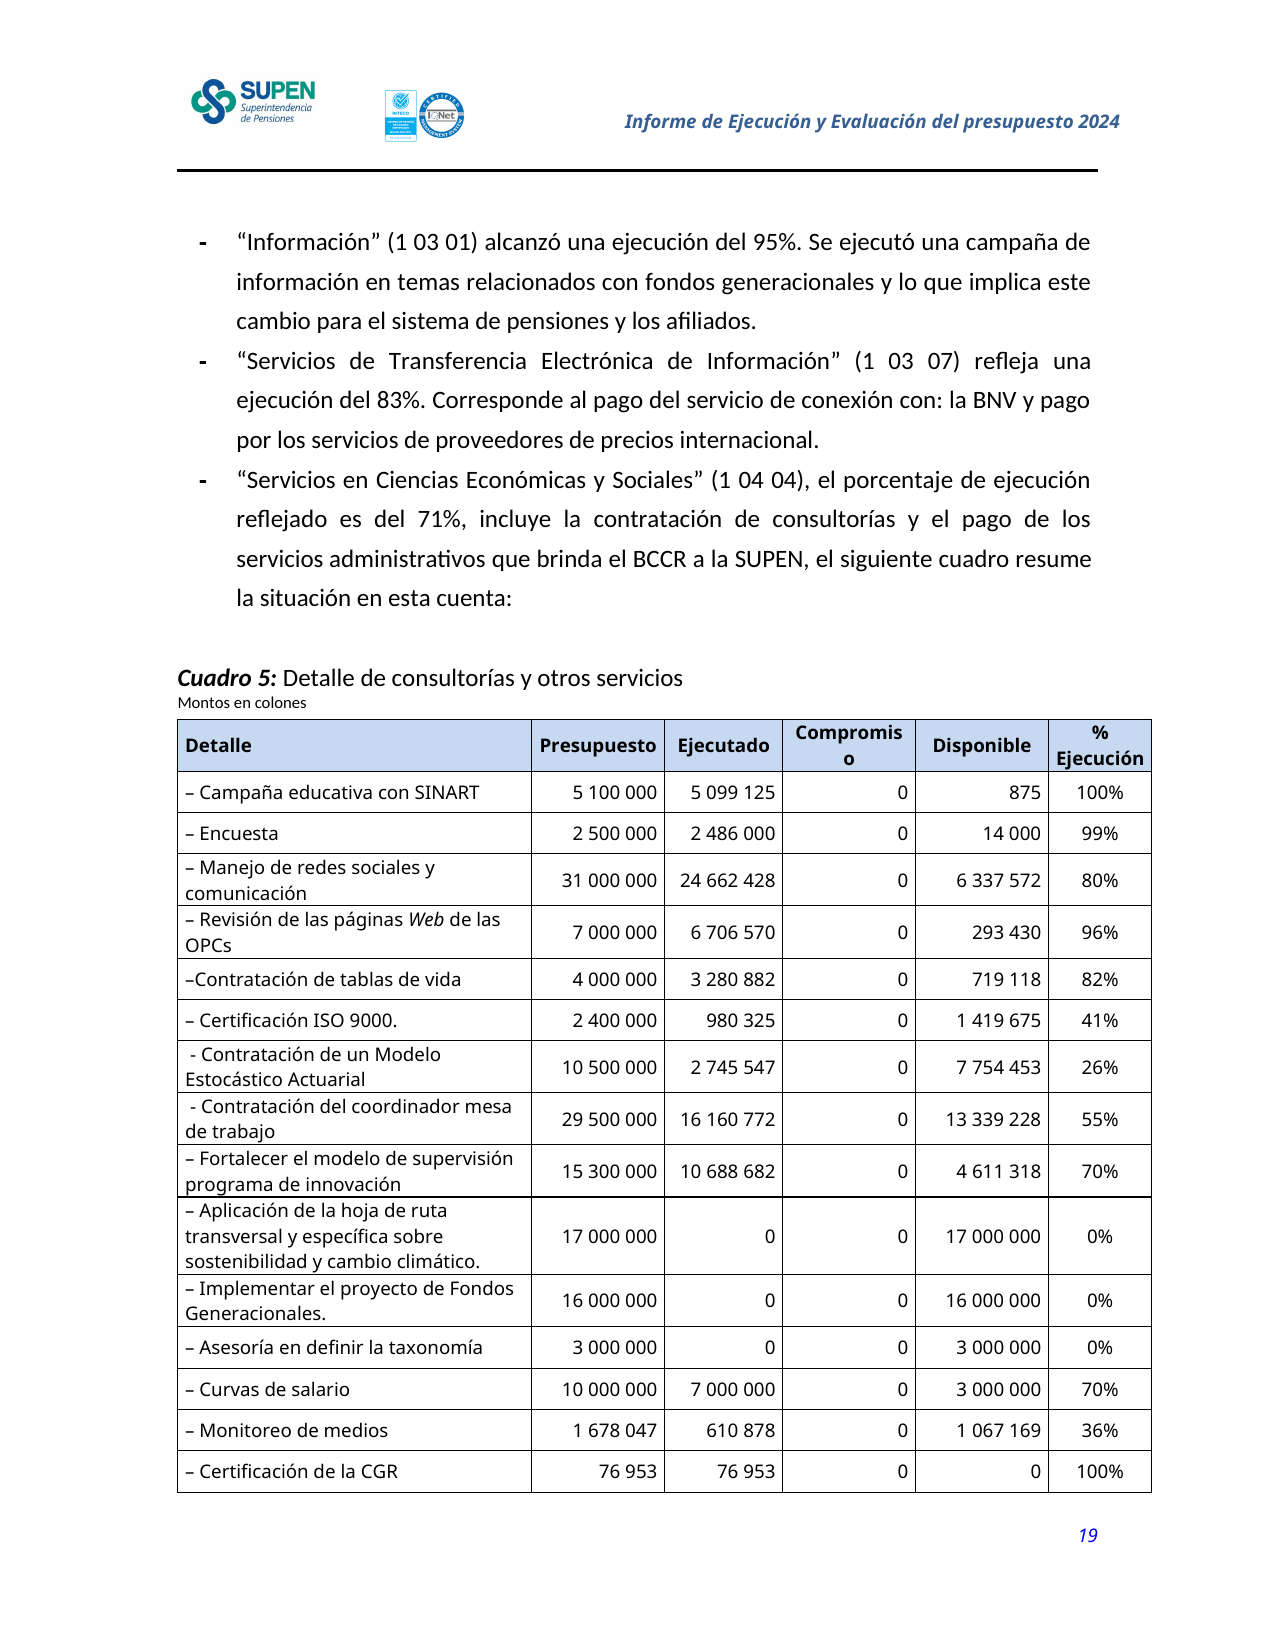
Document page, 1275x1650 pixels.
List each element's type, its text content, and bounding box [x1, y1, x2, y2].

table_header Detalle [178, 720, 531, 771]
table_cell 6 337 572 [916, 854, 1048, 905]
table_cell 6 706 570 [665, 906, 782, 957]
table_cell 1 419 675 [916, 1000, 1048, 1040]
table_cell 875 [916, 772, 1048, 812]
table_cell 80% [1049, 854, 1151, 905]
table_cell 0 [783, 854, 915, 905]
table_header Ejecutado [665, 720, 782, 771]
table_cell 4 611 318 [916, 1145, 1048, 1196]
table_cell 0% [1049, 1198, 1151, 1274]
table_header Compromiso [783, 720, 915, 771]
table_header Presupuesto [532, 720, 664, 771]
table_cell 24 662 428 [665, 854, 782, 905]
table_cell 2 745 547 [665, 1041, 782, 1092]
table_cell 70% [1049, 1369, 1151, 1409]
table_cell 0 [783, 1000, 915, 1040]
table_cell 0 [783, 1410, 915, 1450]
table_cell 2 486 000 [665, 813, 782, 853]
table_cell 3 000 000 [532, 1327, 664, 1367]
table_cell 55% [1049, 1093, 1151, 1144]
table_cell – Implementar el proyecto de Fondos Generacionales. [178, 1275, 531, 1326]
table_cell – Certificación de la CGR [178, 1451, 531, 1492]
table_cell 100% [1049, 772, 1151, 812]
table_cell – Asesoría en definir la taxonomía [178, 1327, 531, 1367]
table_cell 76 953 [665, 1451, 782, 1492]
picture [177, 71, 334, 132]
table_cell – Aplicación de la hoja de ruta transversal y específica sobre sostenibilidad y cambio climático. [178, 1198, 531, 1274]
table_cell 0 [783, 959, 915, 999]
table_cell 0% [1049, 1275, 1151, 1326]
table_cell 36% [1049, 1410, 1151, 1450]
list Cuadro 5: Detalle de consultorías y otros servicios [177, 662, 1092, 692]
table_cell 70% [1049, 1145, 1151, 1196]
table_cell 76 953 [532, 1451, 664, 1492]
table_cell 0 [916, 1451, 1048, 1492]
table_cell 29 500 000 [532, 1093, 664, 1144]
table_cell 5 100 000 [532, 772, 664, 812]
table_cell 15 300 000 [532, 1145, 664, 1196]
table_cell 0 [783, 906, 915, 957]
table_cell 7 754 453 [916, 1041, 1048, 1092]
table_cell 0 [783, 1327, 915, 1367]
list “Servicios en Ciencias Económicas y Sociales” (1 04 04), el porcentaje de ejecución reflejado es del 71%, incluye la contratación de consultorías y el pago de los servicios administrativos que brinda el BCCR a la SUPEN, el siguiente cuadro resume la situación en esta cuenta: [199, 464, 1092, 613]
list “Información” (1 03 01) alcanzó una ejecución del 95%. Se ejecutó una campaña de información en temas relacionados con fondos generacionales y lo que implica este cambio para el sistema de pensiones y los afiliados. [199, 226, 1092, 336]
table_cell 719 118 [916, 959, 1048, 999]
table_cell 26% [1049, 1041, 1151, 1092]
table_cell 96% [1049, 906, 1151, 957]
table_header % Ejecución [1049, 720, 1151, 771]
table_cell 14 000 [916, 813, 1048, 853]
table_cell 3 280 882 [665, 959, 782, 999]
table_cell 99% [1049, 813, 1151, 853]
table_cell – Fortalecer el modelo de supervisión programa de innovación [178, 1145, 531, 1196]
table_cell – Manejo de redes sociales y comunicación [178, 854, 531, 905]
table_cell – Certificación ISO 9000. [178, 1000, 531, 1040]
list “Servicios de Transferencia Electrónica de Información” (1 03 07) refleja una ejecución del 83%. Corresponde al pago del servicio de conexión con: la BNV y pago por los servicios de proveedores de precios internacional. [199, 345, 1092, 455]
text Montos en colones [177, 692, 1092, 712]
table_cell 293 430 [916, 906, 1048, 957]
table_cell – Campaña educativa con SINART [178, 772, 531, 812]
table_cell 0 [783, 1041, 915, 1092]
table_cell 82% [1049, 959, 1151, 999]
table_cell 7 000 000 [532, 906, 664, 957]
table_cell 100% [1049, 1451, 1151, 1492]
table_cell 31 000 000 [532, 854, 664, 905]
table_cell - Contratación de un Modelo Estocástico Actuarial [178, 1041, 531, 1092]
table_cell 0 [783, 1145, 915, 1196]
table_cell – Monitoreo de medios [178, 1410, 531, 1450]
table_cell 0 [665, 1198, 782, 1274]
table_cell 10 000 000 [532, 1369, 664, 1409]
table_cell 0 [783, 1451, 915, 1492]
table_cell – Encuesta [178, 813, 531, 853]
table_cell – Curvas de salario [178, 1369, 531, 1409]
table_header Disponible [916, 720, 1048, 771]
table_cell 610 878 [665, 1410, 782, 1450]
table_cell –Contratación de tablas de vida [178, 959, 531, 999]
table_cell 41% [1049, 1000, 1151, 1040]
table_cell 0 [783, 813, 915, 853]
table_cell 16 000 000 [532, 1275, 664, 1326]
table_cell 13 339 228 [916, 1093, 1048, 1144]
table_cell 4 000 000 [532, 959, 664, 999]
table_cell 7 000 000 [665, 1369, 782, 1409]
table_cell 0 [783, 1093, 915, 1144]
table_cell 1 067 169 [916, 1410, 1048, 1450]
table_cell 0 [665, 1327, 782, 1367]
table_cell 0 [783, 1275, 915, 1326]
table_cell 16 000 000 [916, 1275, 1048, 1326]
table_cell 2 400 000 [532, 1000, 664, 1040]
table_cell 0% [1049, 1327, 1151, 1367]
table_cell 10 500 000 [532, 1041, 664, 1092]
table_cell 1 678 047 [532, 1410, 664, 1450]
table_cell 5 099 125 [665, 772, 782, 812]
table_cell 0 [665, 1275, 782, 1326]
table_cell 0 [783, 772, 915, 812]
table_cell 2 500 000 [532, 813, 664, 853]
table_cell 3 000 000 [916, 1369, 1048, 1409]
table_cell 0 [783, 1369, 915, 1409]
table_cell 10 688 682 [665, 1145, 782, 1196]
table_cell 980 325 [665, 1000, 782, 1040]
table_cell 17 000 000 [916, 1198, 1048, 1274]
table_cell 16 160 772 [665, 1093, 782, 1144]
table_cell 3 000 000 [916, 1327, 1048, 1367]
table_cell 0 [783, 1198, 915, 1274]
table_cell – Revisión de las páginas Web de las OPCs [178, 906, 531, 957]
table_cell 17 000 000 [532, 1198, 664, 1274]
table_cell - Contratación del coordinador mesa de trabajo [178, 1093, 531, 1144]
